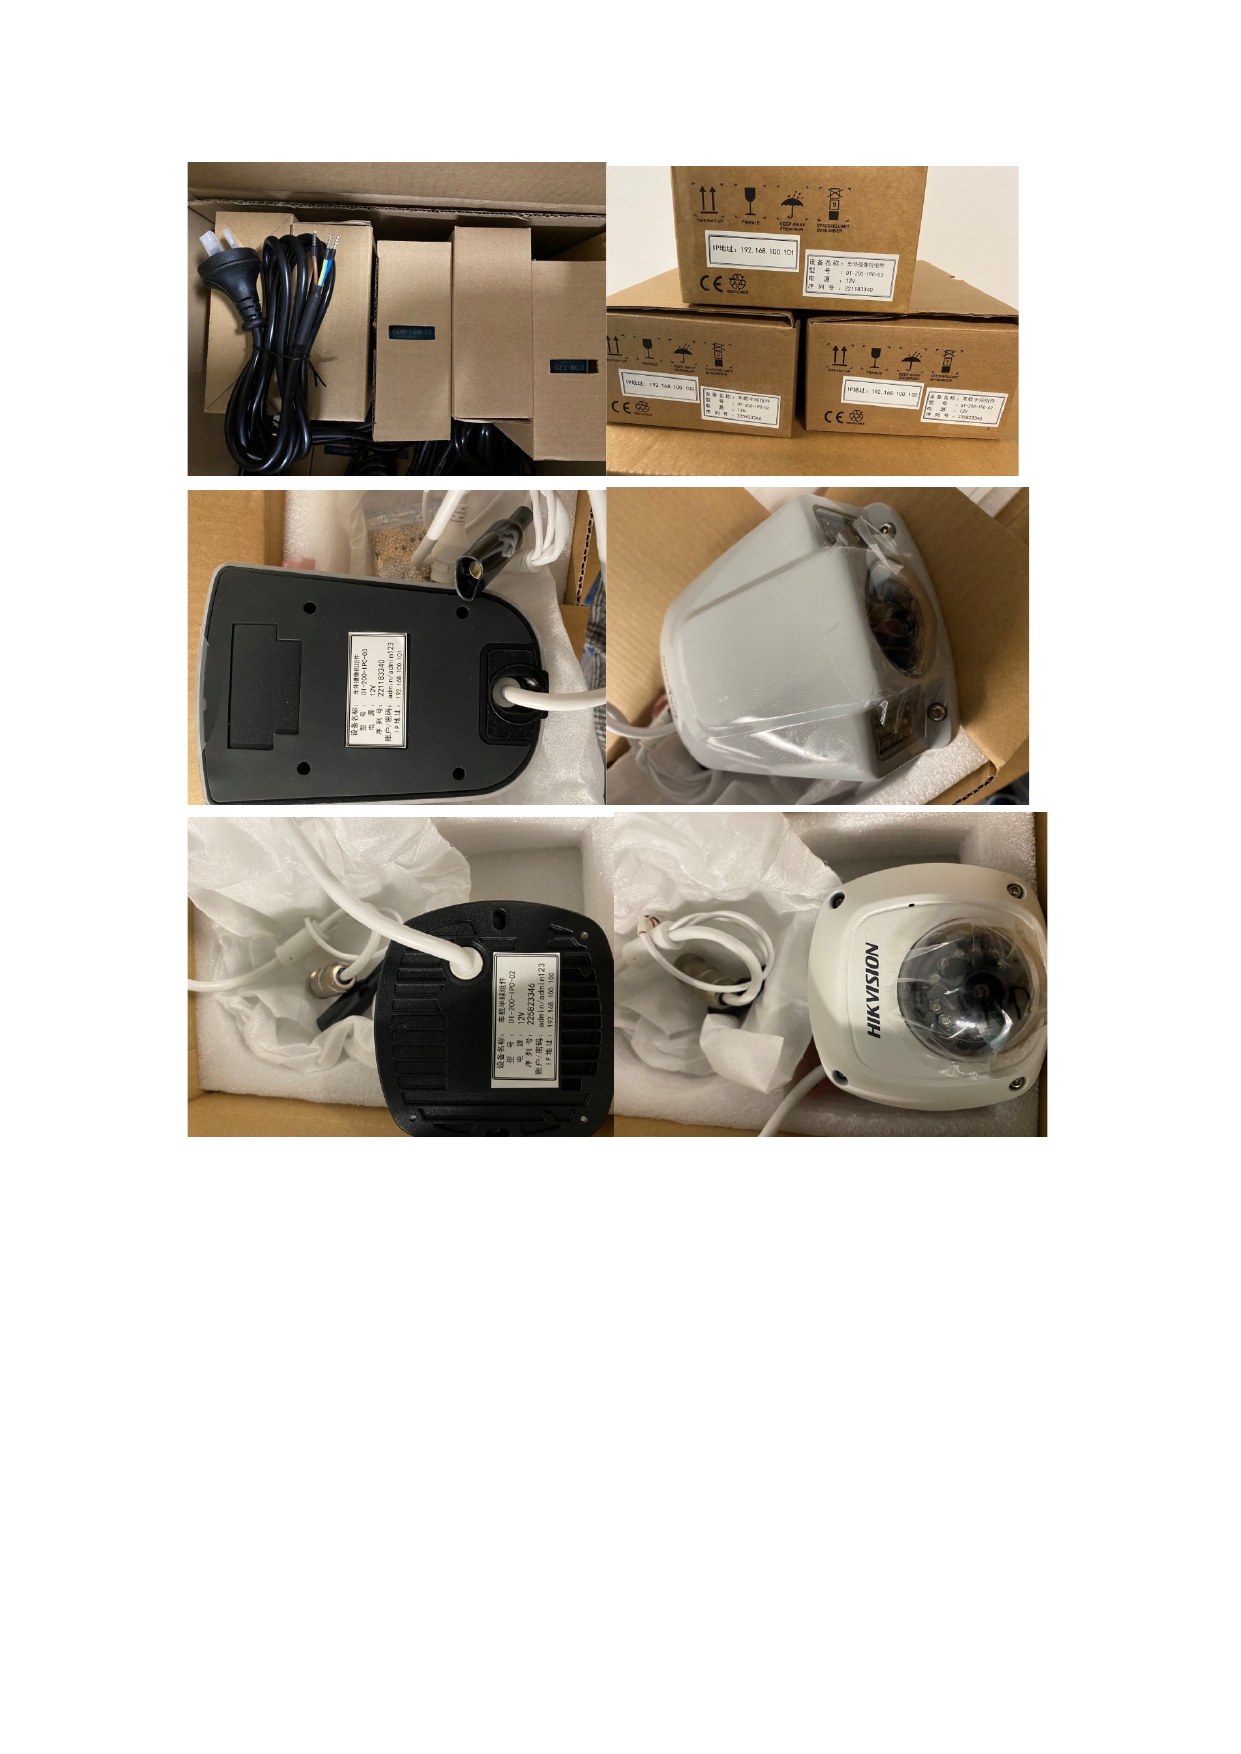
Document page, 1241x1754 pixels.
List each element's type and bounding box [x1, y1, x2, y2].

picture [187, 812, 1048, 1137]
picture [187, 162, 1019, 476]
picture [187, 487, 1030, 805]
